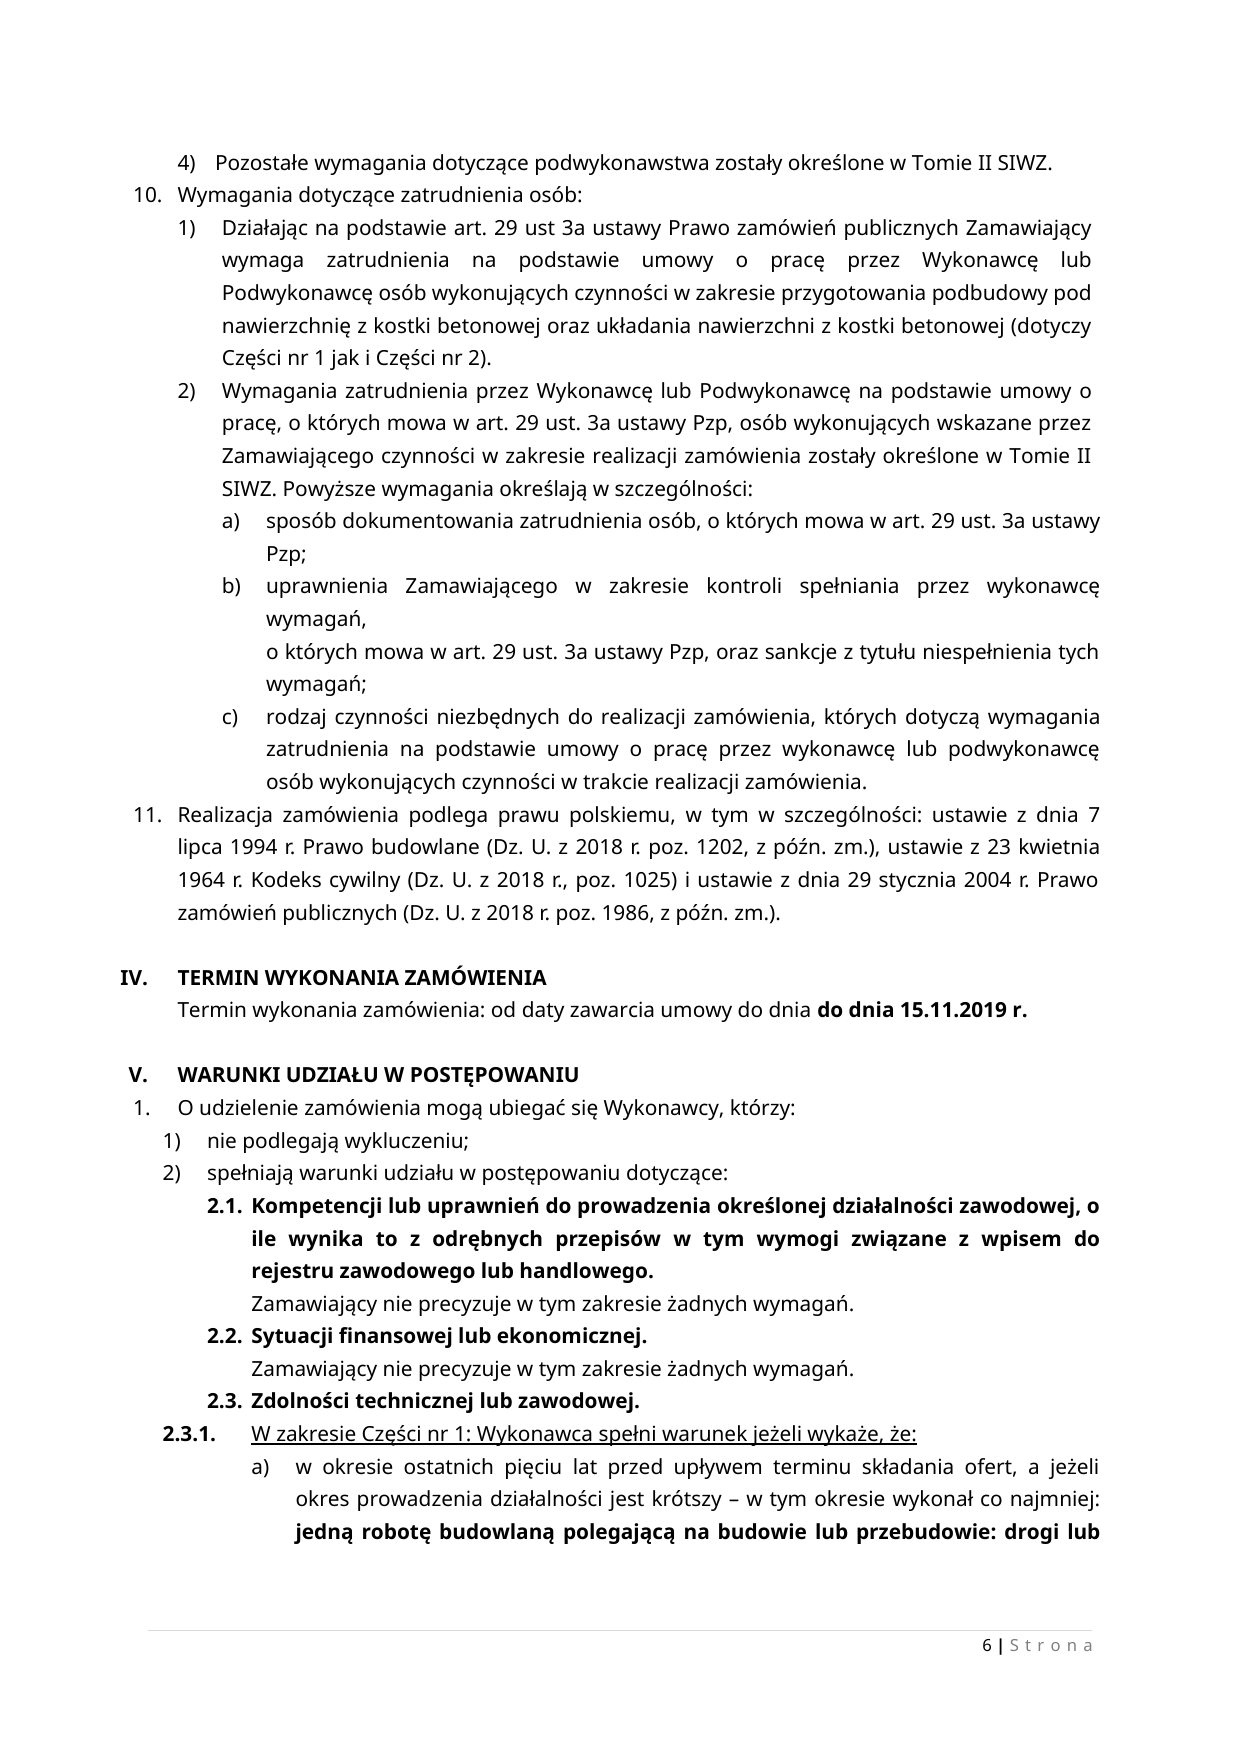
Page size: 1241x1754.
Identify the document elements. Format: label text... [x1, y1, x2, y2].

list Pozostałe wymagania dotyczące podwykonawstwa zostały określone w Tomie II SIWZ. [177, 148, 1101, 176]
list Zamawiający nie precyzuje w tym zakresie żadnych wymagań. [236, 1289, 1101, 1317]
list Zamawiający nie precyzuje w tym zakresie żadnych wymagań. [236, 1354, 1101, 1382]
list Kompetencji lub uprawnień do prowadzenia określonej działalności zawodowej, o ile wynika to z odrębnych przepisów w tym wymogi związane z wpisem do rejestru zawodowego lub handlowego. [207, 1191, 1101, 1285]
list Działając na podstawie art. 29 ust 3a ustawy Prawo zamówień publicznych Zamawiający wymaga zatrudnienia na podstawie umowy o pracę przez Wykonawcę lub Podwykonawcę osób wykonujących czynności w zakresie przygotowania podbudowy pod nawierzchnię z kostki betonowej oraz układania nawierzchni z kostki betonowej (dotyczy Części nr 1 jak i Części nr 2). [177, 213, 1092, 372]
list Sytuacji finansowej lub ekonomicznej. [207, 1321, 1101, 1350]
list sposób dokumentowania zatrudnienia osób, o których mowa w art. 29 ust. 3a ustawy Pzp; [222, 506, 1101, 567]
list Wymagania dotyczące zatrudnienia osób: [133, 180, 1101, 209]
text Termin wykonania zamówienia: od daty zawarcia umowy do dnia do dnia 15.11.2019 r. [177, 995, 1092, 1024]
list Realizacja zamówienia podlega prawu polskiemu, w tym w szczególności: ustawie z dnia 7 lipca 1994 r. Prawo budowlane (Dz. U. z 2018 r. poz. 1202, z późn. zm.), ustawie z 23 kwietnia 1964 r. Kodeks cywilny (Dz. U. z 2018 r., poz. 1025) i ustawie z dnia 29 stycznia 2004 r. Prawo zamówień publicznych (Dz. U. z 2018 r. poz. 1986, z późn. zm.). [133, 800, 1101, 926]
list Wymagania zatrudnienia przez Wykonawcę lub Podwykonawcę na podstawie umowy o pracę, o których mowa w art. 29 ust. 3a ustawy Pzp, osób wykonujących wskazane przez Zamawiającego czynności w zakresie realizacji zamówienia zostały określone w Tomie II SIWZ. Powyższe wymagania określają w szczególności: [177, 376, 1092, 502]
list WARUNKI UDZIAŁU W POSTĘPOWANIU [148, 1061, 1101, 1089]
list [251, 1452, 1101, 1546]
list O udzielenie zamówienia mogą ubiegać się Wykonawcy, którzy: [133, 1093, 1101, 1122]
list W zakresie Części nr 1: Wykonawca spełni warunek jeżeli wykaże, że: [162, 1419, 1101, 1448]
list uprawnienia Zamawiającego w zakresie kontroli spełniania przez wykonawcę wymagań, o których mowa w art. 29 ust. 3a ustawy Pzp, oraz sankcje z tytułu niespełnienia tych wymagań; [222, 572, 1101, 698]
list nie podlegają wykluczeniu; [162, 1126, 1101, 1154]
list rodzaj czynności niezbędnych do realizacji zamówienia, których dotyczą wymagania zatrudnienia na podstawie umowy o pracę przez wykonawcę lub podwykonawcę osób wykonujących czynności w trakcie realizacji zamówienia. [222, 702, 1101, 796]
list spełniają warunki udziału w postępowaniu dotyczące: [162, 1158, 1101, 1187]
list Zdolności technicznej lub zawodowej. [207, 1387, 1101, 1415]
list TERMIN WYKONANIA ZAMÓWIENIA [148, 963, 1101, 991]
